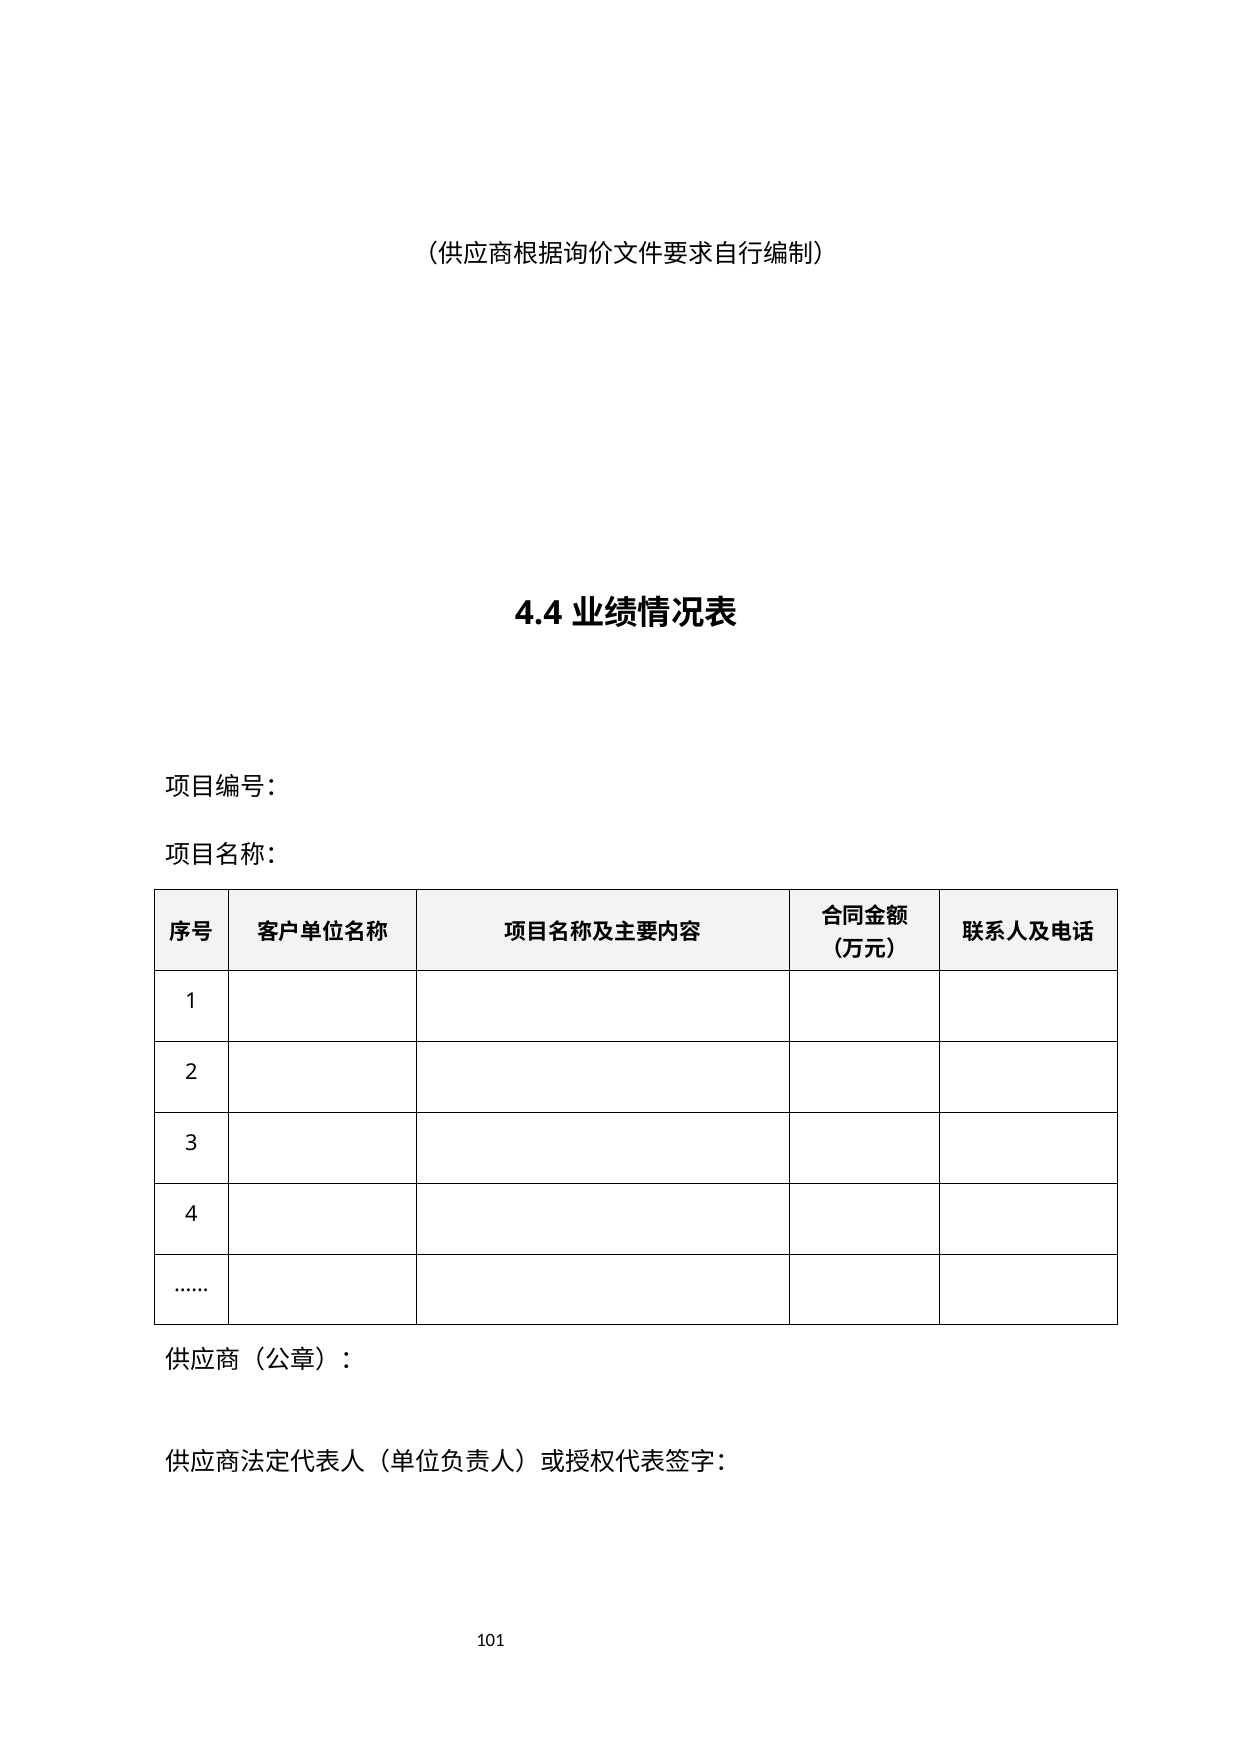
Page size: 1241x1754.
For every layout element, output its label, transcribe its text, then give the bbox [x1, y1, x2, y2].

table_cell 2 [155, 1042, 228, 1112]
table_header 项目名称及主要内容 [417, 890, 789, 970]
table_cell [229, 1113, 416, 1183]
table_header 序号 [155, 890, 228, 970]
table_cell [940, 1042, 1117, 1112]
table_cell [790, 1042, 939, 1112]
table_cell [417, 971, 789, 1041]
table_cell [417, 1184, 789, 1253]
table_cell [229, 1042, 416, 1112]
text 项目名称： [165, 835, 1087, 871]
text （供应商根据询价文件要求自行编制） [165, 219, 1087, 284]
table_cell [790, 971, 939, 1041]
table_cell [940, 1184, 1117, 1253]
table_cell [417, 1255, 789, 1324]
table_cell [417, 1113, 789, 1183]
table_cell [790, 1255, 939, 1324]
table_header 联系人及电话 [940, 890, 1117, 970]
table_cell [790, 1184, 939, 1253]
table_header 合同金额 （万元） [790, 890, 939, 970]
table_cell 3 [155, 1113, 228, 1183]
table_cell [940, 1113, 1117, 1183]
table_cell [229, 971, 416, 1041]
table_cell [229, 1184, 416, 1253]
table_cell 4 [155, 1184, 228, 1253]
table_cell [417, 1042, 789, 1112]
text 项目编号： [165, 752, 1087, 817]
table_cell 1 [155, 971, 228, 1041]
table_cell …… [155, 1255, 228, 1324]
table_cell [229, 1255, 416, 1324]
text 4.4 业绩情况表 [165, 578, 1087, 643]
table_header 客户单位名称 [229, 890, 416, 970]
text 供应商法定代表人（单位负责人）或授权代表签字： [165, 1427, 1087, 1492]
table_cell [790, 1113, 939, 1183]
text 供应商（公章）： [165, 1325, 1087, 1390]
table_cell [940, 971, 1117, 1041]
table_cell [940, 1255, 1117, 1324]
